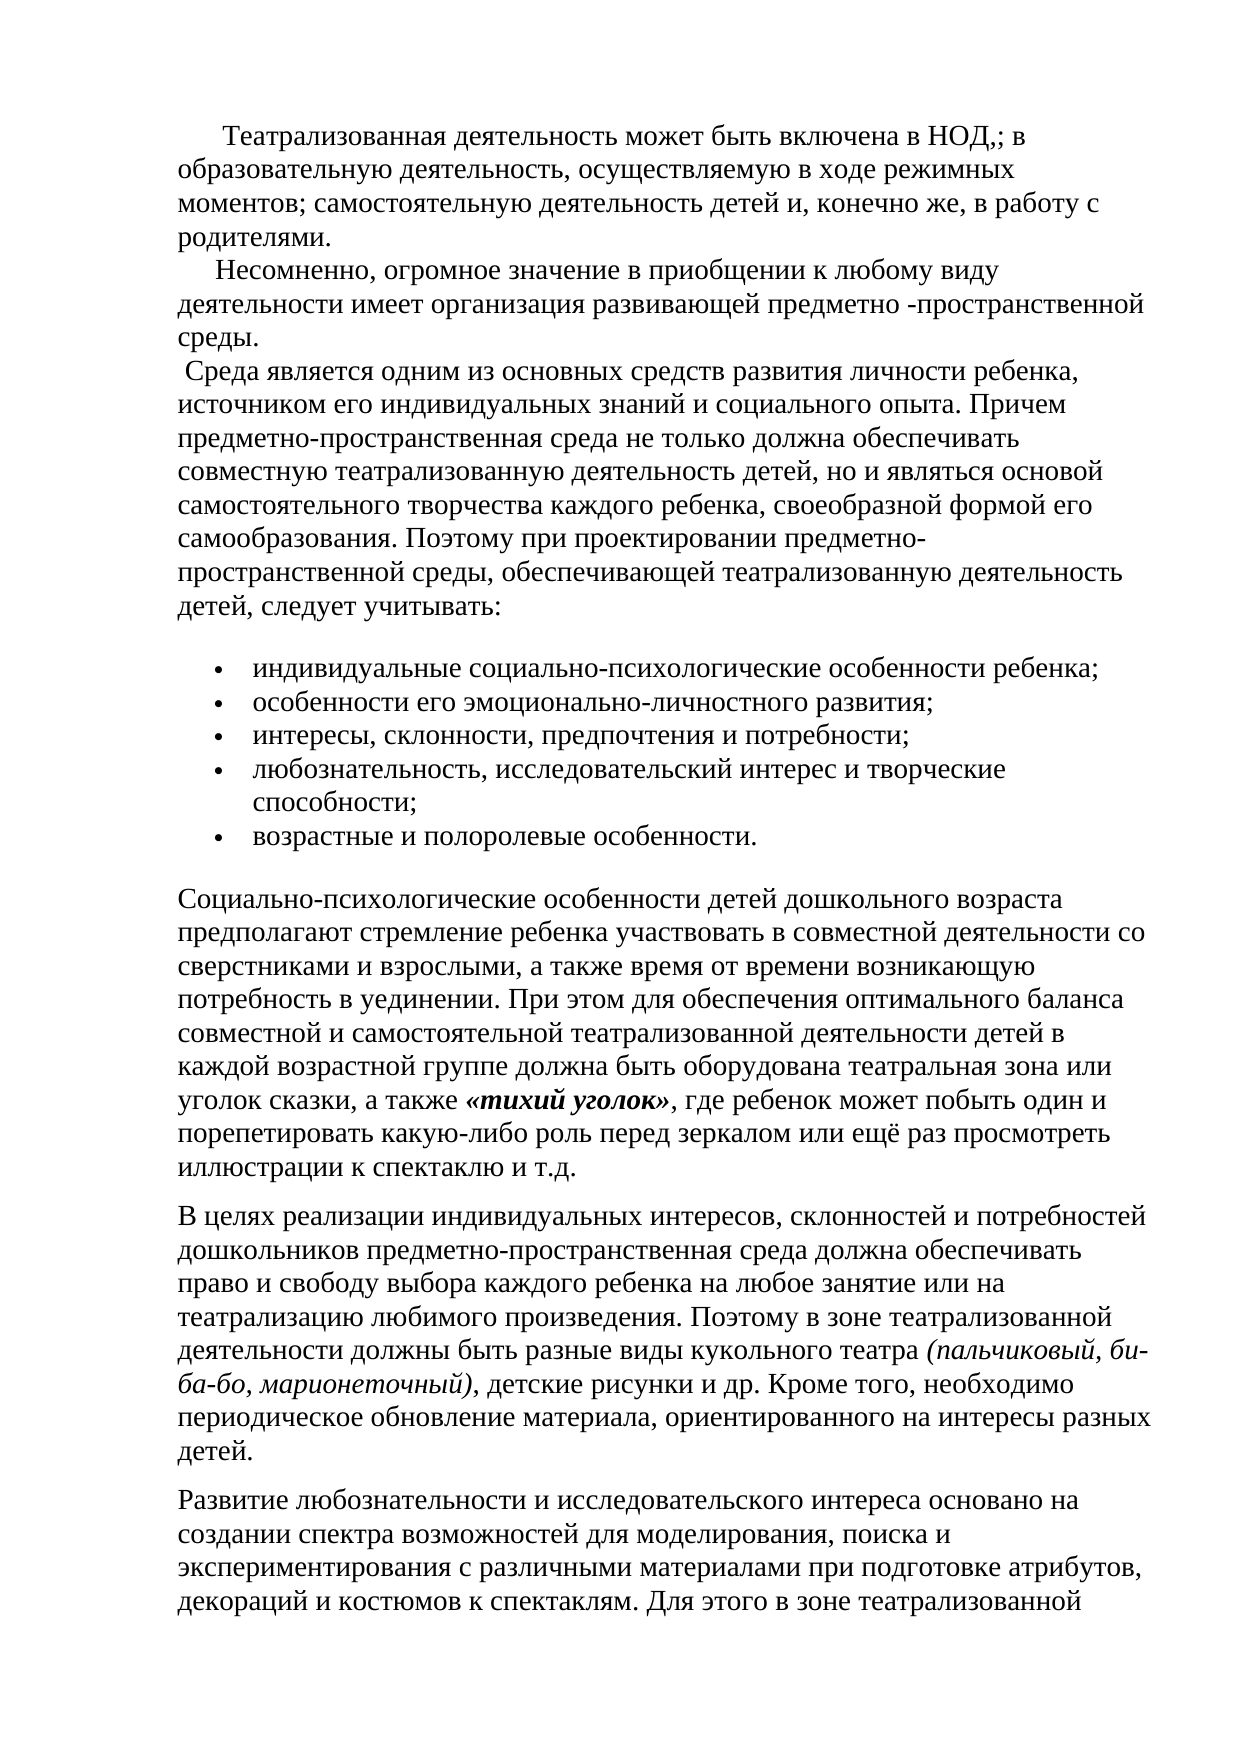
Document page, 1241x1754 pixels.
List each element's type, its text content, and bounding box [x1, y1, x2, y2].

text Социально-психологические особенности детей дошкольного возраста предполагают стремление ребенка участвовать в совместной деятельности со сверстниками и взрослыми, а также время от времени возникающую потребность в уединении. При этом для обеспечения оптимального баланса совместной и самостоятельной театрализованной деятельности детей в каждой возрастной группе должна быть оборудована театральная зона или уголок сказки, а также «тихий уголок», где ребенок может побыть один и порепетировать какую-либо роль перед зеркалом или ещё раз просмотреть иллюстрации к спектаклю и т.д. [177, 881, 1152, 1183]
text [177, 1482, 1152, 1616]
list особенности его эмоционально-личностного развития; [215, 684, 1152, 717]
text Среда является одним из основных средств развития личности ребенка, источником его индивидуальных знаний и социального опыта. Причем предметно-пространственная среда не только должна обеспечивать совместную театрализованную деятельность детей, но и являться основой самостоятельного творчества каждого ребенка, своеобразной формой его самообразования. Поэтому при проектировании предметно-пространственной среды, обеспечивающей театрализованную деятельность детей, следует учитывать: [177, 353, 1152, 621]
list любознательность, исследовательский интерес и творческие способности; [215, 751, 1152, 818]
text Несомненно, огромное значение в приобщении к любому виду деятельности имеет организация развивающей предметно -пространственной среды. [177, 252, 1152, 353]
list возрастные и полоролевые особенности. [215, 818, 1152, 852]
text Театрализованная деятельность может быть включена в НОД,; в образовательную деятельность, осуществляемую в ходе режимных моментов; самостоятельную деятельность детей и, конечно же, в работу с родителями. [177, 118, 1152, 252]
list интересы, склонности, предпочтения и потребности; [215, 717, 1152, 751]
text В целях реализации индивидуальных интересов, склонностей и потребностей дошкольников предметно-пространственная среда должна обеспечивать право и свободу выбора каждого ребенка на любое занятие или на театрализацию любимого произведения. Поэтому в зоне театрализованной деятельности должны быть разные виды кукольного театра (пальчиковый, би-ба-бо, марионеточный), детские рисунки и др. Кроме того, необходимо периодическое обновление материала, ориентированного на интересы разных детей. [177, 1198, 1152, 1467]
list индивидуальные социально-психологические особенности ребенка; [215, 650, 1152, 684]
